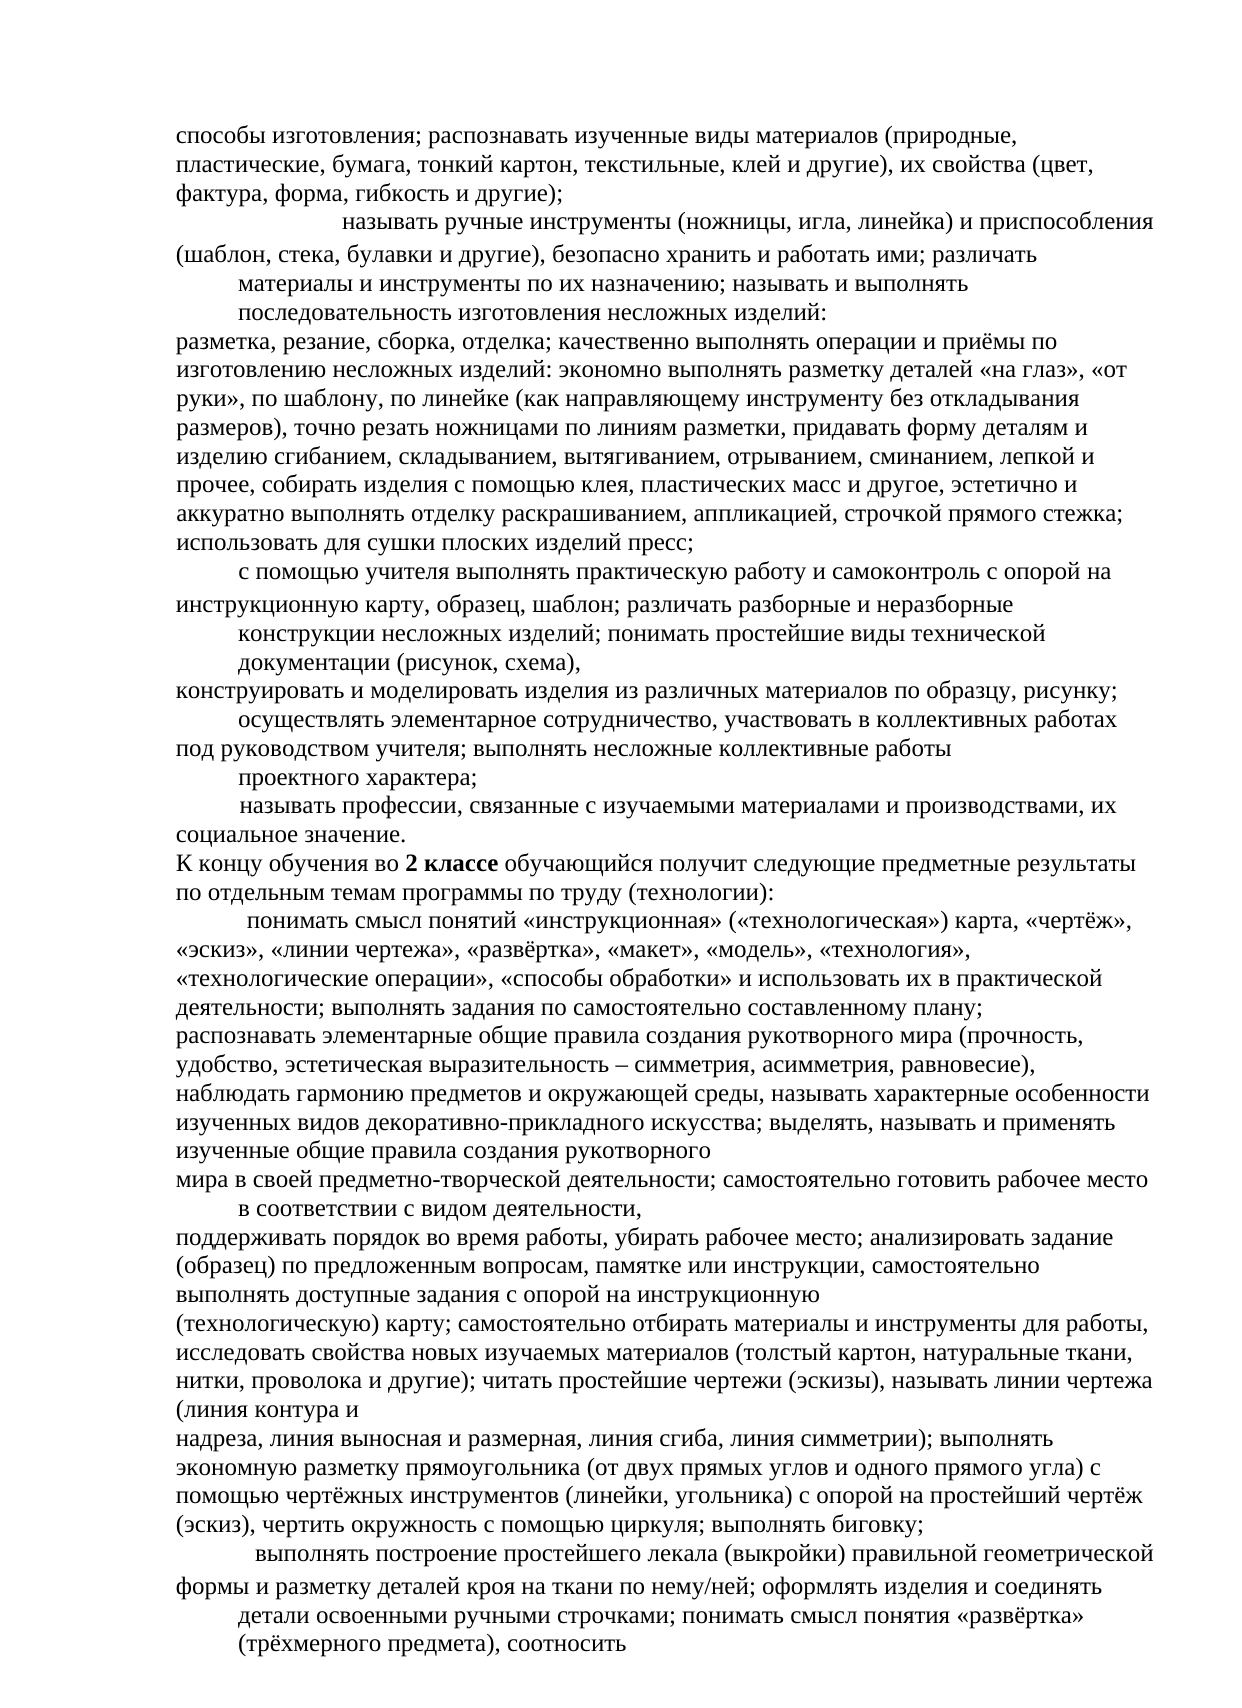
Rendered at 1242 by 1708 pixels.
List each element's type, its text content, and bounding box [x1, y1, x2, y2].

text называть профессии, связанные с изучаемыми материалами и производствами, их [239, 790, 1156, 819]
text К концу обучения во 2 классе обучающийся получит следующие предметные результаты по отдельным темам программы по труду (технологии): [176, 848, 1156, 905]
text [176, 120, 1156, 206]
text (технологическую) карту; самостоятельно отбирать материалы и инструменты для работы, исследовать свойства новых изучаемых материалов (толстый картон, натуральные ткани, нитки, проволока и другие); читать простейшие чертежи (эскизы), называть линии чертежа (линия контура и [176, 1308, 1156, 1423]
text выполнять построение простейшего лекала (выкройки) правильной геометрической [164, 1538, 1154, 1567]
text социальное значение. [176, 819, 1156, 848]
text формы и разметку деталей кроя на ткани по нему/ней; оформлять изделия и соединять детали освоенными ручными строчками; понимать смысл понятия «развёртка» (трёхмерного предмета), соотносить [176, 1571, 1156, 1657]
text надреза, линия выносная и размерная, линия сгиба, линия симметрии); выполнять экономную разметку прямоугольника (от двух прямых углов и одного прямого угла) с помощью чертёжных инструментов (линейки, угольника) с опорой на простейший чертёж (эскиз), чертить окружность с помощью циркуля; выполнять биговку; [176, 1423, 1156, 1538]
text называть ручные инструменты (ножницы, игла, линейка) и приспособления [164, 206, 1154, 235]
text с помощью учителя выполнять практическую работу и самоконтроль с опорой на [164, 556, 1185, 584]
text понимать смысл понятий «инструкционная» («технологическая») карта, «чертёж», «эскиз», «линии чертежа», «развёртка», «макет», «модель», «технология», «технологические операции», «способы обработки» и использовать их в практической деятельности; выполнять задания по самостоятельно составленному плану; [176, 905, 1156, 1020]
text разметка, резание, сборка, отделка; качественно выполнять операции и приёмы по изготовлению несложных изделий: экономно выполнять разметку деталей «на глаз», «от руки», по шаблону, по линейке (как направляющему инструменту без откладывания размеров), точно резать ножницами по линиям разметки, придавать форму деталям и изделию сгибанием, складыванием, вытягиванием, отрыванием, сминанием, лепкой и прочее, собирать изделия с помощью клея, пластических масс и другое, эстетично и аккуратно выполнять отделку раскрашиванием, аппликацией, строчкой прямого стежка; использовать для сушки плоских изделий пресс; [176, 326, 1156, 556]
text распознавать элементарные общие правила создания рукотворного мира (прочность, удобство, эстетическая выразительность – симметрия, асимметрия, равновесие), наблюдать гармонию предметов и окружающей среды, называть характерные особенности изученных видов декоративно-прикладного искусства; выделять, называть и применять изученные общие правила создания рукотворного [176, 1020, 1156, 1164]
text поддерживать порядок во время работы, убирать рабочее место; анализировать задание (образец) по предложенным вопросам, памятке или инструкции, самостоятельно выполнять доступные задания с опорой на инструкционную [176, 1222, 1156, 1308]
text под руководством учителя; выполнять несложные коллективные работы проектного характера; [176, 733, 959, 790]
text инструкционную карту, образец, шаблон; различать разборные и неразборные конструкции несложных изделий; понимать простейшие виды технической документации (рисунок, схема), [176, 589, 1156, 675]
text мира в своей предметно-творческой деятельности; самостоятельно готовить рабочее место в соответствии с видом деятельности, [176, 1164, 1156, 1222]
text конструировать и моделировать изделия из различных материалов по образцу, рисунку; осуществлять элементарное сотрудничество, участвовать в коллективных работах [176, 675, 1156, 733]
text (шаблон, стека, булавки и другие), безопасно хранить и работать ими; различать материалы и инструменты по их назначению; называть и выполнять последовательность изготовления несложных изделий: [176, 239, 1156, 326]
